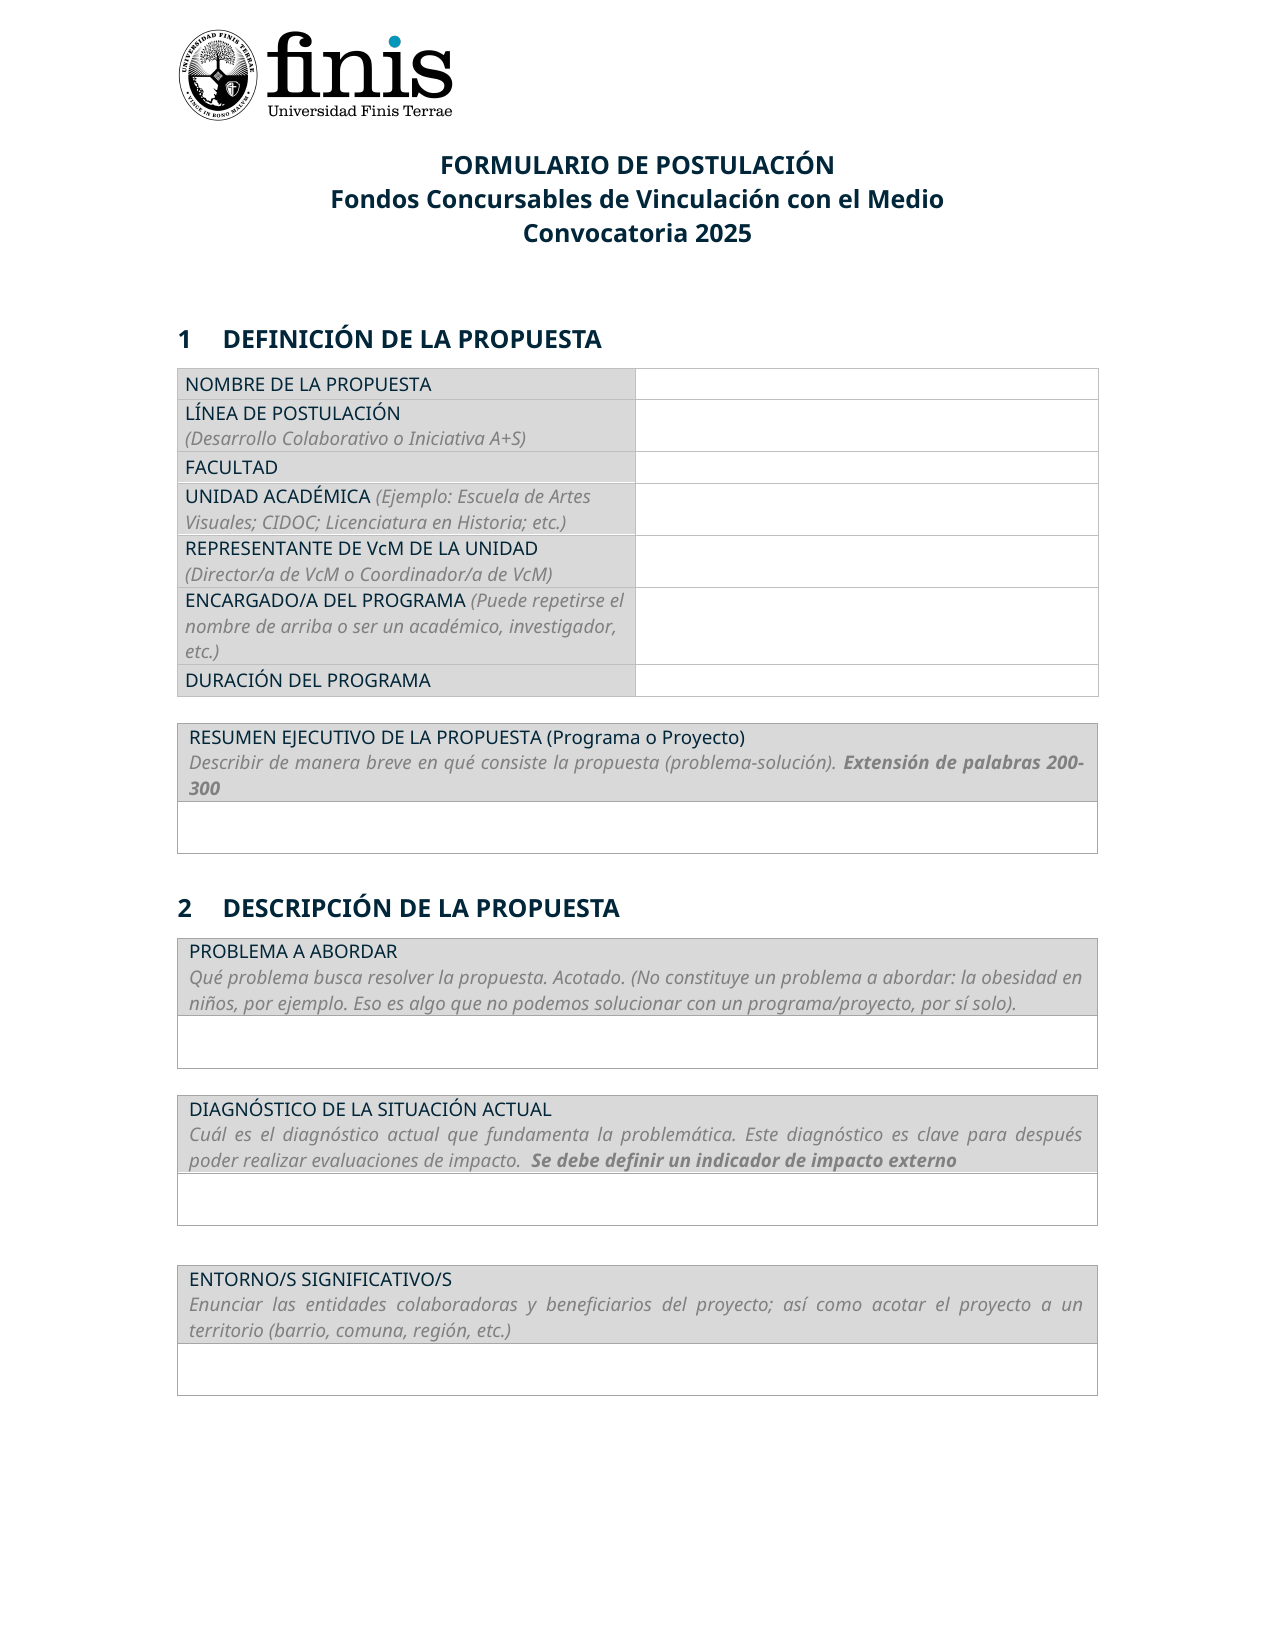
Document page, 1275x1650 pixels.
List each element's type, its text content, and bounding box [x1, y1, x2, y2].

text Convocatoria 2025 [177, 216, 1098, 250]
picture [438, 733, 442, 744]
table_cell DURACIÓN DEL PROGRAMA [178, 665, 635, 696]
subtitle DEFINICIÓN DE LA PROPUESTA [177, 321, 1098, 355]
table_header [636, 369, 1098, 399]
table_cell FACULTAD [178, 452, 635, 482]
table_cell [636, 588, 1098, 664]
table_cell REPRESENTANTE DE VcM DE LA UNIDAD (Director/a de VcM o Coordinador/a de VcM) [178, 536, 635, 587]
table_cell [636, 452, 1098, 482]
table_header PROBLEMA A ABORDAR Qué problema busca resolver la propuesta. Acotado. (No constituye un problema a abordar: la obesidad en niños, por ejemplo. Eso es algo que no podemos solucionar con un programa/proyecto, por sí solo). [178, 939, 1097, 1015]
text FORMULARIO DE POSTULACIÓN [177, 148, 1098, 182]
table_cell [178, 1174, 1097, 1224]
picture [177, 29, 453, 121]
table_header ENTORNO/S SIGNIFICATIVO/S Enunciar las entidades colaboradoras y beneficiarios del proyecto; así como acotar el proyecto a un territorio (barrio, comuna, región, etc.) [178, 1266, 1097, 1343]
picture [365, 380, 369, 391]
picture [396, 733, 403, 742]
table_cell LÍNEA DE POSTULACIÓN (Desarrollo Colaborativo o Iniciativa A+S) [178, 400, 635, 451]
table_cell UNIDAD ACADÉMICA (Ejemplo: Escuela de Artes Visuales; CIDOC; Licenciatura en Historia; etc.) [178, 484, 635, 534]
table_cell [636, 536, 1098, 587]
text Fondos Concursables de Vinculación con el Medio [177, 182, 1098, 216]
table_cell [636, 400, 1098, 451]
picture [390, 380, 397, 389]
picture [258, 409, 265, 418]
table_header DIAGNÓSTICO DE LA SITUACIÓN ACTUAL Cuál es el diagnóstico actual que fundamenta la problemática. Este diagnóstico es clave para después poder realizar evaluaciones de impacto. Se debe definir un indicador de impacto externo [178, 1096, 1097, 1172]
table_cell [178, 1344, 1097, 1395]
table_header NOMBRE DE LA PROPUESTA [178, 369, 635, 399]
table_cell ENCARGADO/A DEL PROGRAMA (Puede repetirse el nombre de arriba o ser un académico, investigador, etc.) [178, 588, 635, 664]
picture [209, 544, 213, 555]
table_cell [178, 802, 1097, 853]
picture [299, 733, 306, 742]
table_cell [636, 484, 1098, 534]
table_cell [178, 1016, 1097, 1067]
table_cell [636, 665, 1098, 696]
subtitle DESCRIPCIÓN DE LA PROPUESTA [177, 891, 1098, 925]
table_header RESUMEN EJECUTIVO DE LA PROPUESTA (Programa o Proyecto) Describir de manera breve en qué consiste la propuesta (problema-solución). Extensión de palabras 200-300 [178, 724, 1097, 801]
